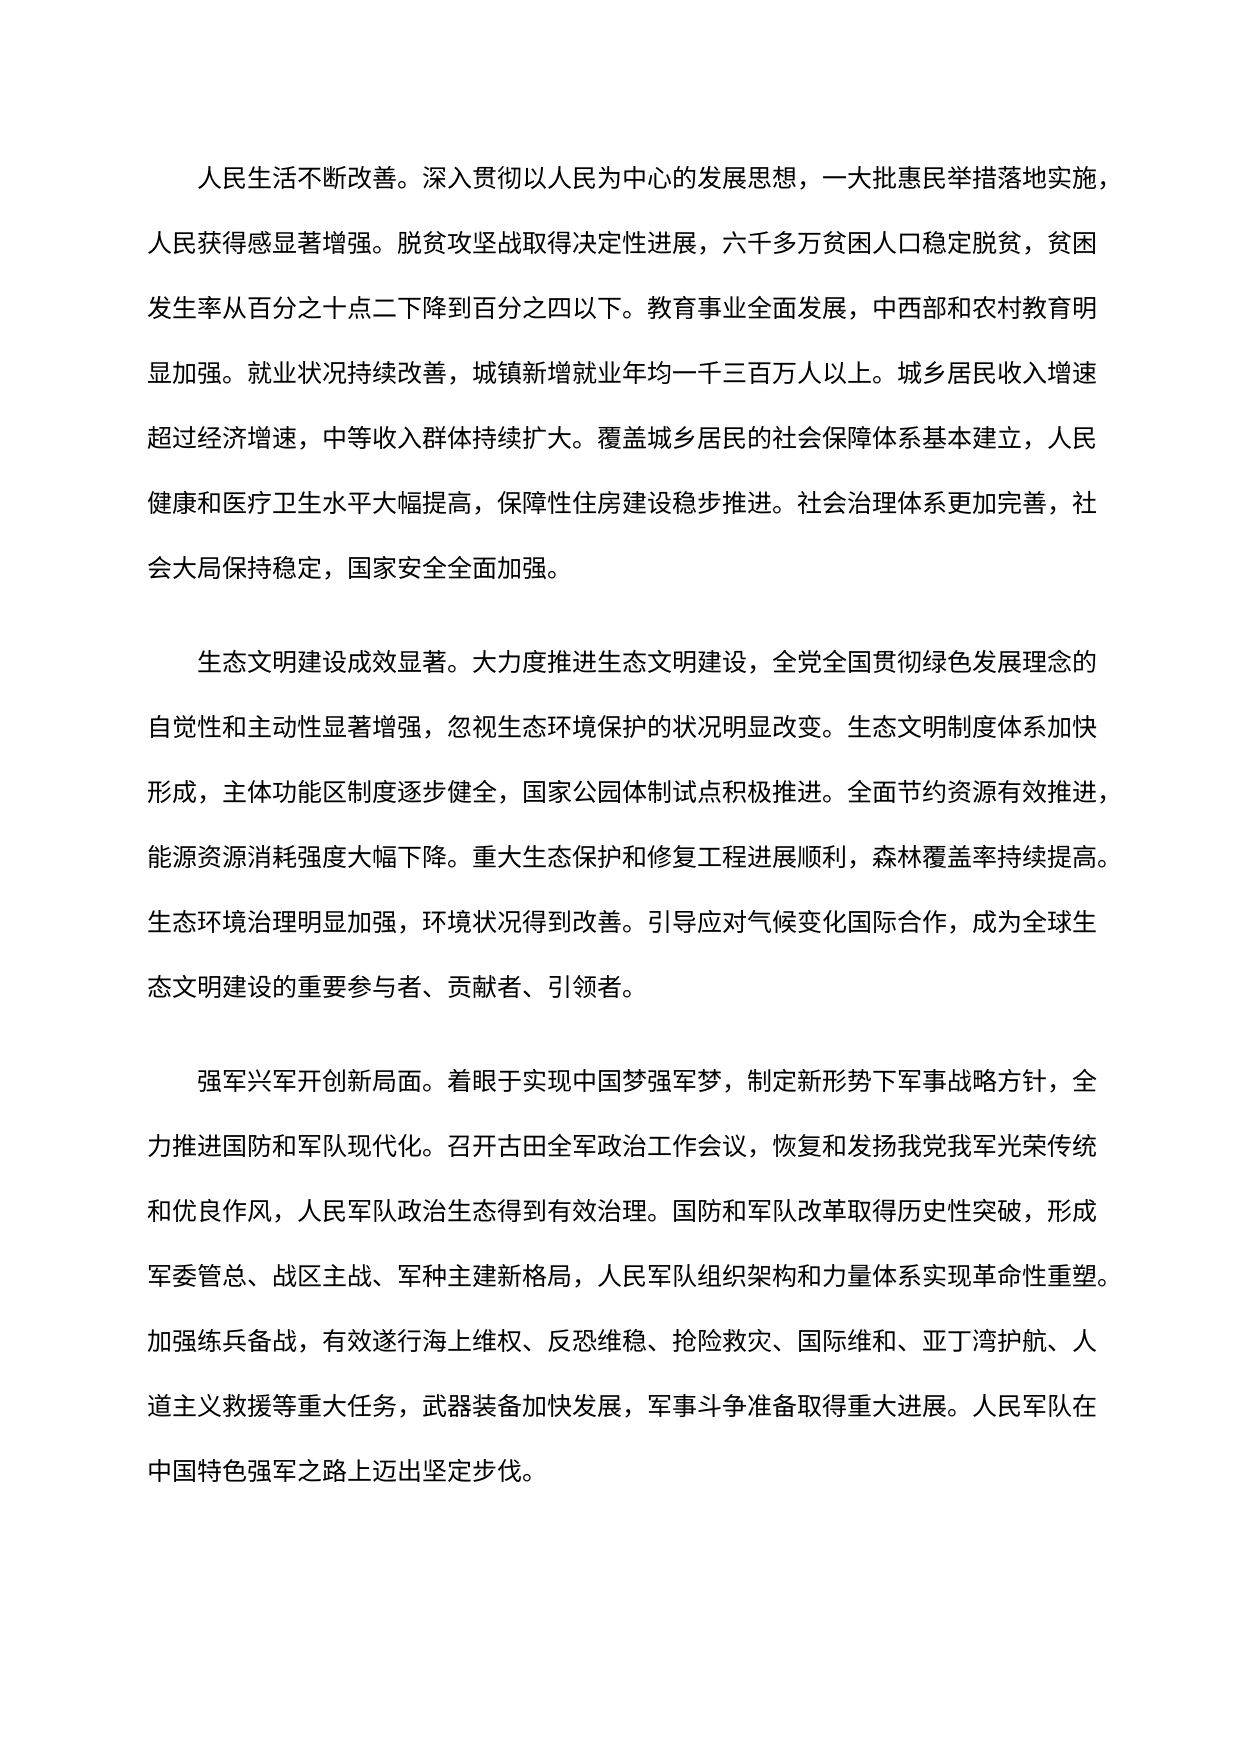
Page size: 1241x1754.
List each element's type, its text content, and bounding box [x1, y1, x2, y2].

text 强军兴军开创新局面。着眼于实现中国梦强军梦，制定新形势下军事战略方针，全力推进国防和军队现代化。召开古田全军政治工作会议，恢复和发扬我党我军光荣传统和优良作风，人民军队政治生态得到有效治理。国防和军队改革取得历史性突破，形成军委管总、战区主战、军种主建新格局，人民军队组织架构和力量体系实现革命性重塑。加强练兵备战，有效遂行海上维权、反恐维稳、抢险救灾、国际维和、亚丁湾护航、人道主义救援等重大任务，武器装备加快发展，军事斗争准备取得重大进展。人民军队在中国特色强军之路上迈出坚定步伐。 [148, 1047, 1107, 1502]
text 生态文明建设成效显著。大力度推进生态文明建设，全党全国贯彻绿色发展理念的自觉性和主动性显著增强，忽视生态环境保护的状况明显改变。生态文明制度体系加快形成，主体功能区制度逐步健全，国家公园体制试点积极推进。全面节约资源有效推进，能源资源消耗强度大幅下降。重大生态保护和修复工程进展顺利，森林覆盖率持续提高。生态环境治理明显加强，环境状况得到改善。引导应对气候变化国际合作，成为全球生态文明建设的重要参与者、贡献者、引领者。 [148, 628, 1107, 1018]
text 人民生活不断改善。深入贯彻以人民为中心的发展思想，一大批惠民举措落地实施，人民获得感显著增强。脱贫攻坚战取得决定性进展，六千多万贫困人口稳定脱贫，贫困发生率从百分之十点二下降到百分之四以下。教育事业全面发展，中西部和农村教育明显加强。就业状况持续改善，城镇新增就业年均一千三百万人以上。城乡居民收入增速超过经济增速，中等收入群体持续扩大。覆盖城乡居民的社会保障体系基本建立，人民健康和医疗卫生水平大幅提高，保障性住房建设稳步推进。社会治理体系更加完善，社会大局保持稳定，国家安全全面加强。 [148, 144, 1107, 599]
